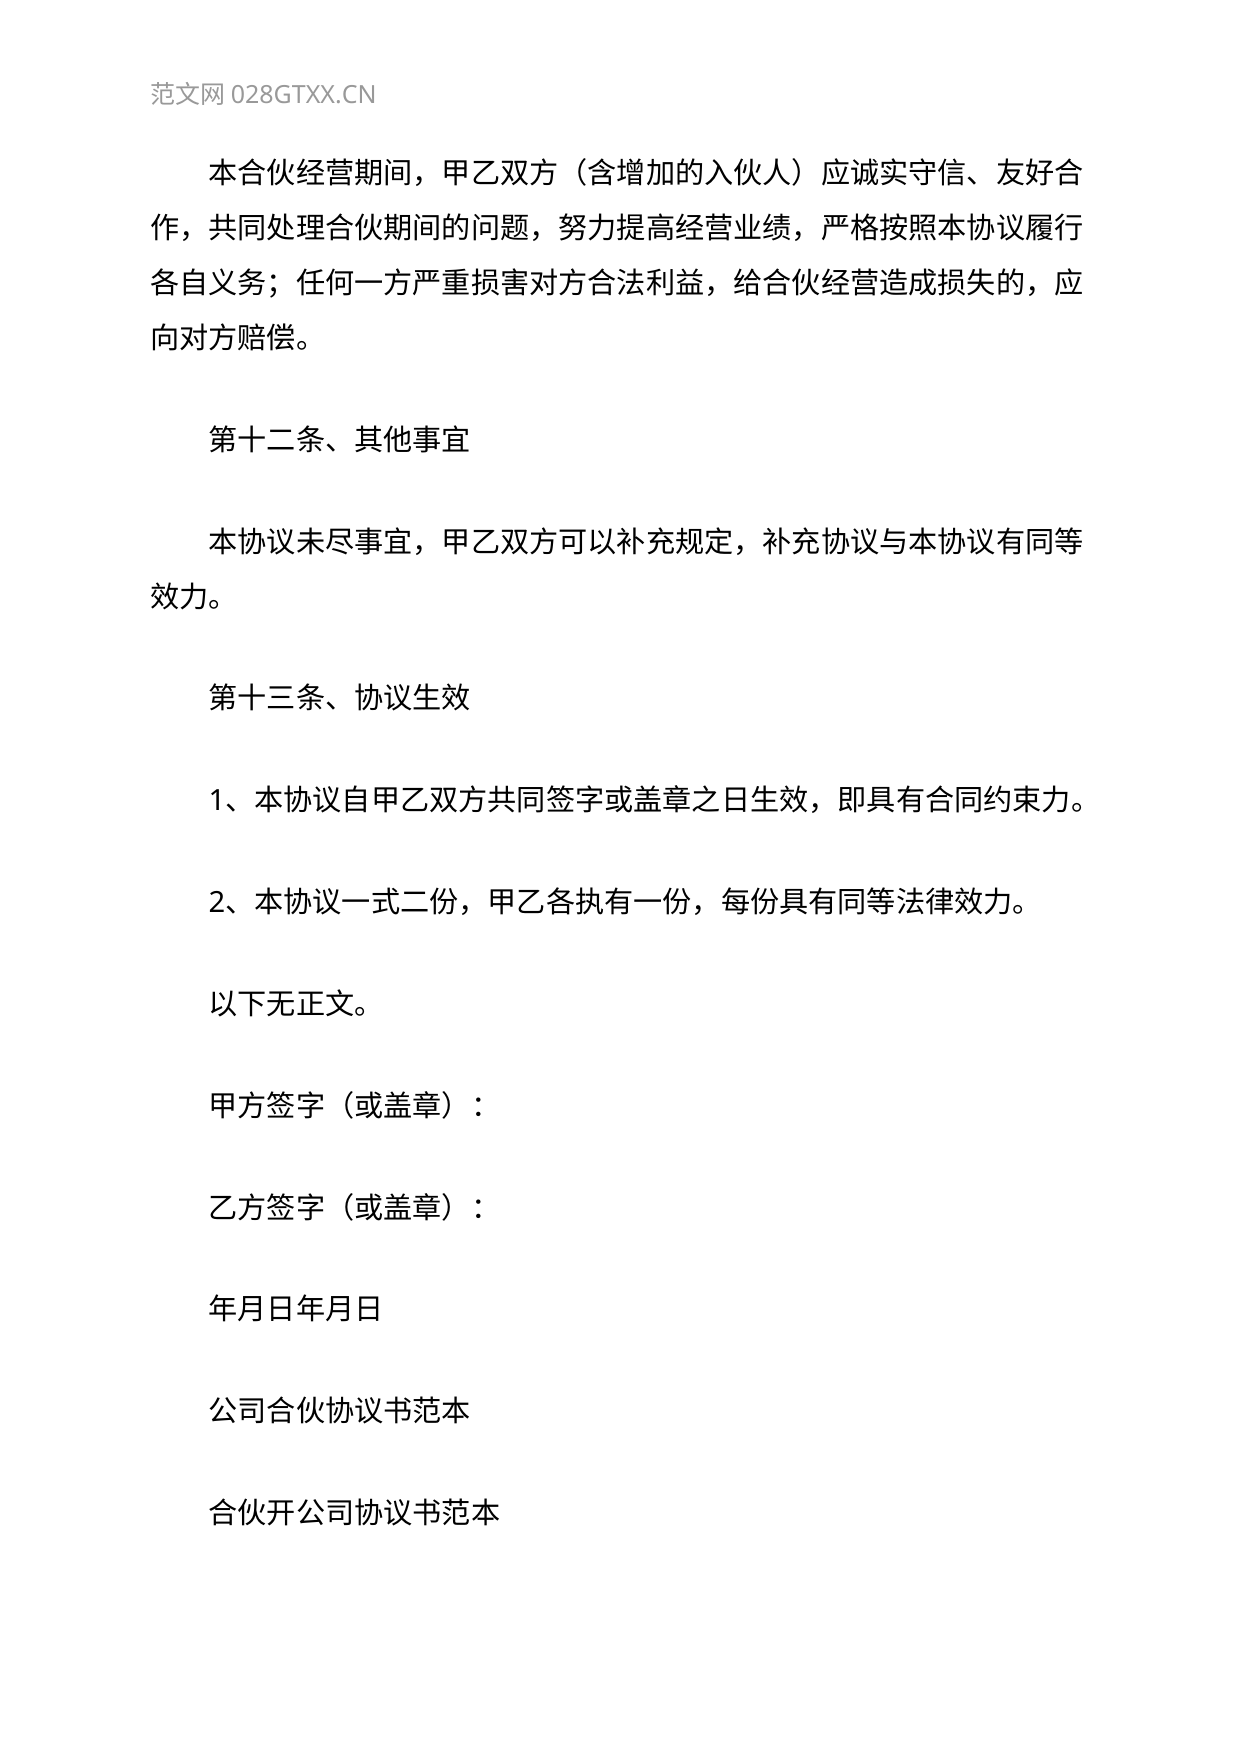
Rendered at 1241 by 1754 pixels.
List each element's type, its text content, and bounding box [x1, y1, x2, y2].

text 本协议未尽事宜，甲乙双方可以补充规定，补充协议与本协议有同等效力。 [150, 518, 1090, 615]
text 以下无正文。 [150, 981, 1090, 1023]
text 本合伙经营期间，甲乙双方（含增加的入伙人）应诚实守信、友好合作，共同处理合伙期间的问题，努力提高经营业绩，严格按照本协议履行各自义务；任何一方严重损害对方合法利益，给合伙经营造成损失的，应向对方赔偿。 [150, 150, 1090, 357]
text 2、本协议一式二份，甲乙各执有一份，每份具有同等法律效力。 [150, 879, 1090, 921]
text 甲方签字（或盖章）： [150, 1082, 1090, 1125]
text 第十二条、其他事宜 [150, 416, 1090, 459]
text 公司合伙协议书范本 [150, 1388, 1090, 1430]
text 1、本协议自甲乙双方共同签字或盖章之日生效，即具有合同约束力。 [150, 777, 1090, 819]
text 年月日年月日 [150, 1286, 1090, 1328]
text 第十三条、协议生效 [150, 675, 1090, 717]
text 乙方签字（或盖章）： [150, 1184, 1090, 1226]
text 合伙开公司协议书范本 [150, 1489, 1090, 1532]
